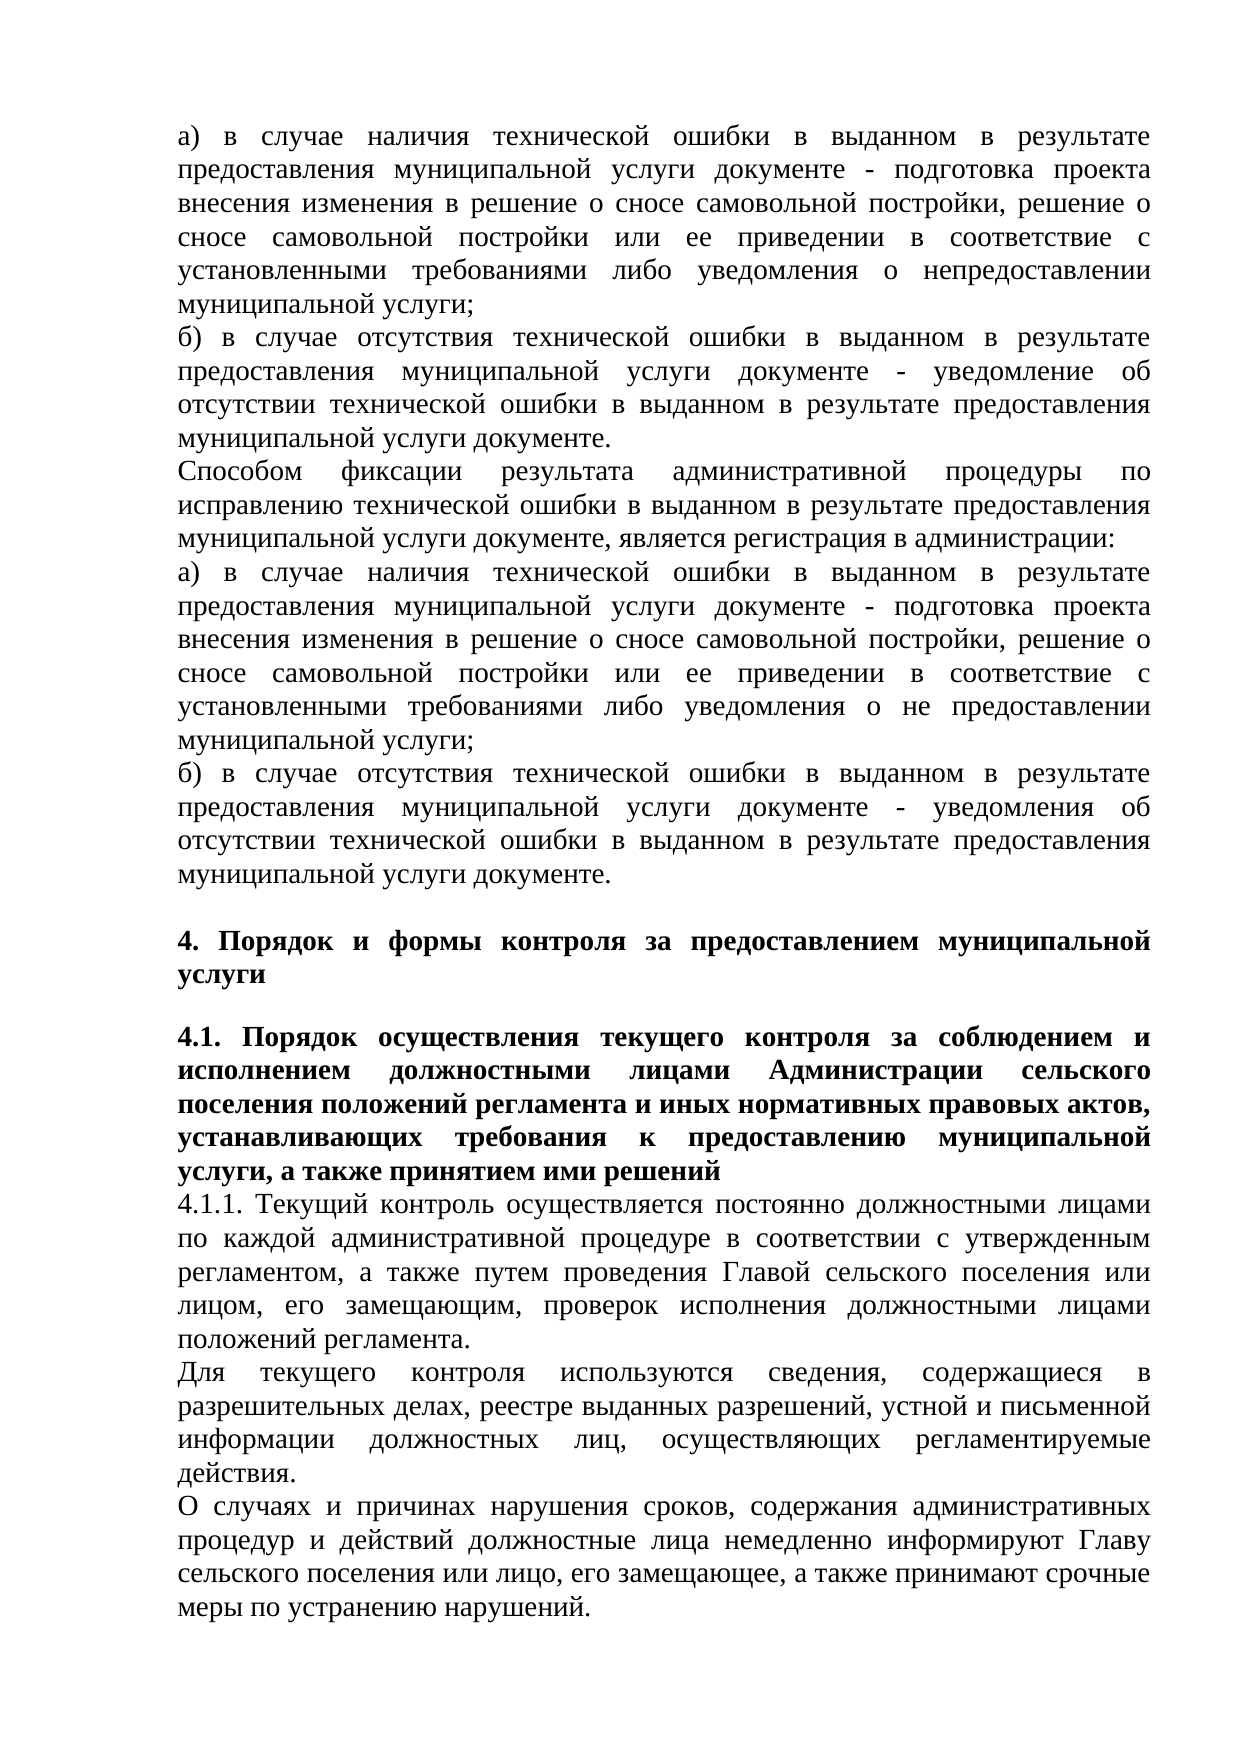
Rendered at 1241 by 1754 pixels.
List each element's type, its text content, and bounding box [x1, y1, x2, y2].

text Способом фиксации результата административной процедуры по исправлению технической ошибки в выданном в результате предоставления муниципальной услуги документе, является регистрация в администрации: [177, 453, 1152, 554]
text б) в случае отсутствия технической ошибки в выданном в результате предоставления муниципальной услуги документе - уведомление об отсутствии технической ошибки в выданном в результате предоставления муниципальной услуги документе. [177, 319, 1152, 453]
text 4.1. Порядок осуществления текущего контроля за соблюдением и исполнением должностными лицами Администрации сельского поселения положений регламента и иных нормативных правовых актов, устанавливающих требования к предоставлению муниципальной услуги, а также принятием ими решений [177, 1019, 1152, 1187]
text а) в случае наличия технической ошибки в выданном в результате предоставления муниципальной услуги документе - подготовка проекта внесения изменения в решение о сносе самовольной постройки, решение о сносе самовольной постройки или ее приведении в соответствие с установленными требованиями либо уведомления о не предоставлении муниципальной услуги; [177, 554, 1152, 755]
text 4.1.1. Текущий контроль осуществляется постоянно должностными лицами по каждой административной процедуре в соответствии с утвержденным регламентом, а также путем проведения Главой сельского поселения или лицом, его замещающим, проверок исполнения должностными лицами положений регламента. [177, 1187, 1152, 1354]
text Для текущего контроля используются сведения, содержащиеся в разрешительных делах, реестре выданных разрешений, устной и письменной информации должностных лиц, осуществляющих регламентируемые действия. [177, 1354, 1152, 1488]
text 4. Порядок и формы контроля за предоставлением муниципальной услуги [177, 923, 1152, 990]
text а) в случае наличия технической ошибки в выданном в результате предоставления муниципальной услуги документе - подготовка проекта внесения изменения в решение о сносе самовольной постройки, решение о сносе самовольной постройки или ее приведении в соответствие с установленными требованиями либо уведомления о непредоставлении муниципальной услуги; [177, 118, 1152, 319]
text б) в случае отсутствия технической ошибки в выданном в результате предоставления муниципальной услуги документе - уведомления об отсутствии технической ошибки в выданном в результате предоставления муниципальной услуги документе. [177, 755, 1152, 889]
text О случаях и причинах нарушения сроков, содержания административных процедур и действий должностные лица немедленно информируют Главу сельского поселения или лицо, его замещающее, а также принимают срочные меры по устранению нарушений. [177, 1488, 1152, 1623]
